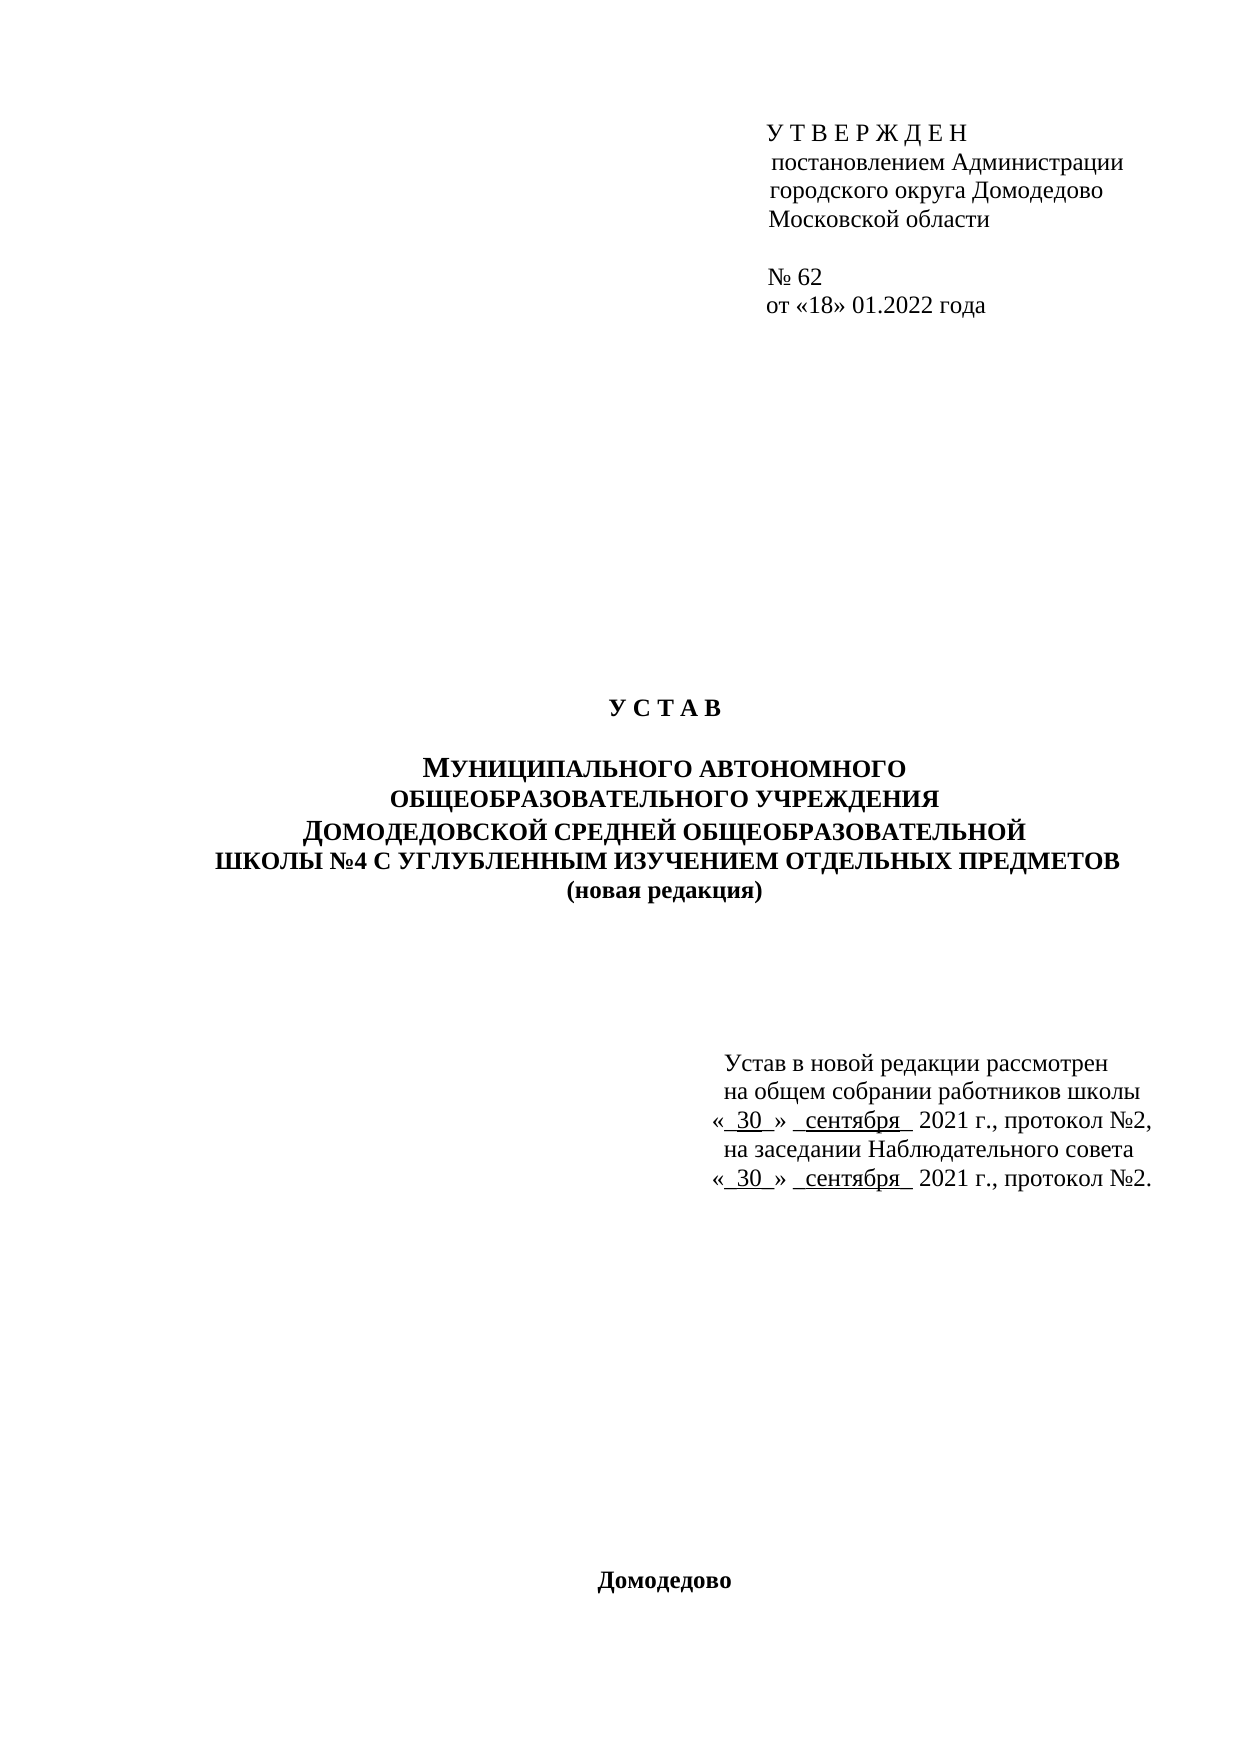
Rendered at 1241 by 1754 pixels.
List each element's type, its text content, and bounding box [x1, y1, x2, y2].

text № 62 [0, 262, 1208, 291]
text ОБЩЕОБРАЗОВАТЕЛЬНОГО УЧРЕЖДЕНИЯ [177, 784, 1152, 813]
text Устав в новой редакции рассмотрен [177, 1048, 1152, 1076]
text ШКОЛЫ №4 С УГЛУБЛЕННЫМ ИЗУЧЕНИЕМ ОТДЕЛЬНЫХ ПРЕДМЕТОВ [177, 846, 1152, 875]
text У Т В Е Р Ж Д Е Н [0, 118, 1152, 147]
subtitle У С Т А В [177, 693, 1152, 722]
text «_30_» _сентября_ 2021 г., протокол №2, [177, 1105, 1152, 1134]
text (новая редакция) [177, 875, 1152, 904]
text Домодедово [177, 1565, 1152, 1594]
text МУНИЦИПАЛЬНОГО АВТОНОМНОГО [177, 751, 1152, 784]
text ДОМОДЕДОВСКОЙ СРЕДНЕЙ ОБЩЕОБРАЗОВАТЕЛЬНОЙ [177, 813, 1152, 846]
text от «18» 01.2022 года [0, 291, 1152, 319]
text на общем собрании работников школы [177, 1076, 1152, 1105]
text «_30_» _сентября_ 2021 г., протокол №2. [177, 1163, 1152, 1191]
text городского округа Домодедово [177, 176, 1152, 204]
text на заседании Наблюдательного совета [177, 1134, 1152, 1163]
text постановлением Администрации [177, 147, 1152, 176]
text Московской области [0, 204, 1152, 233]
